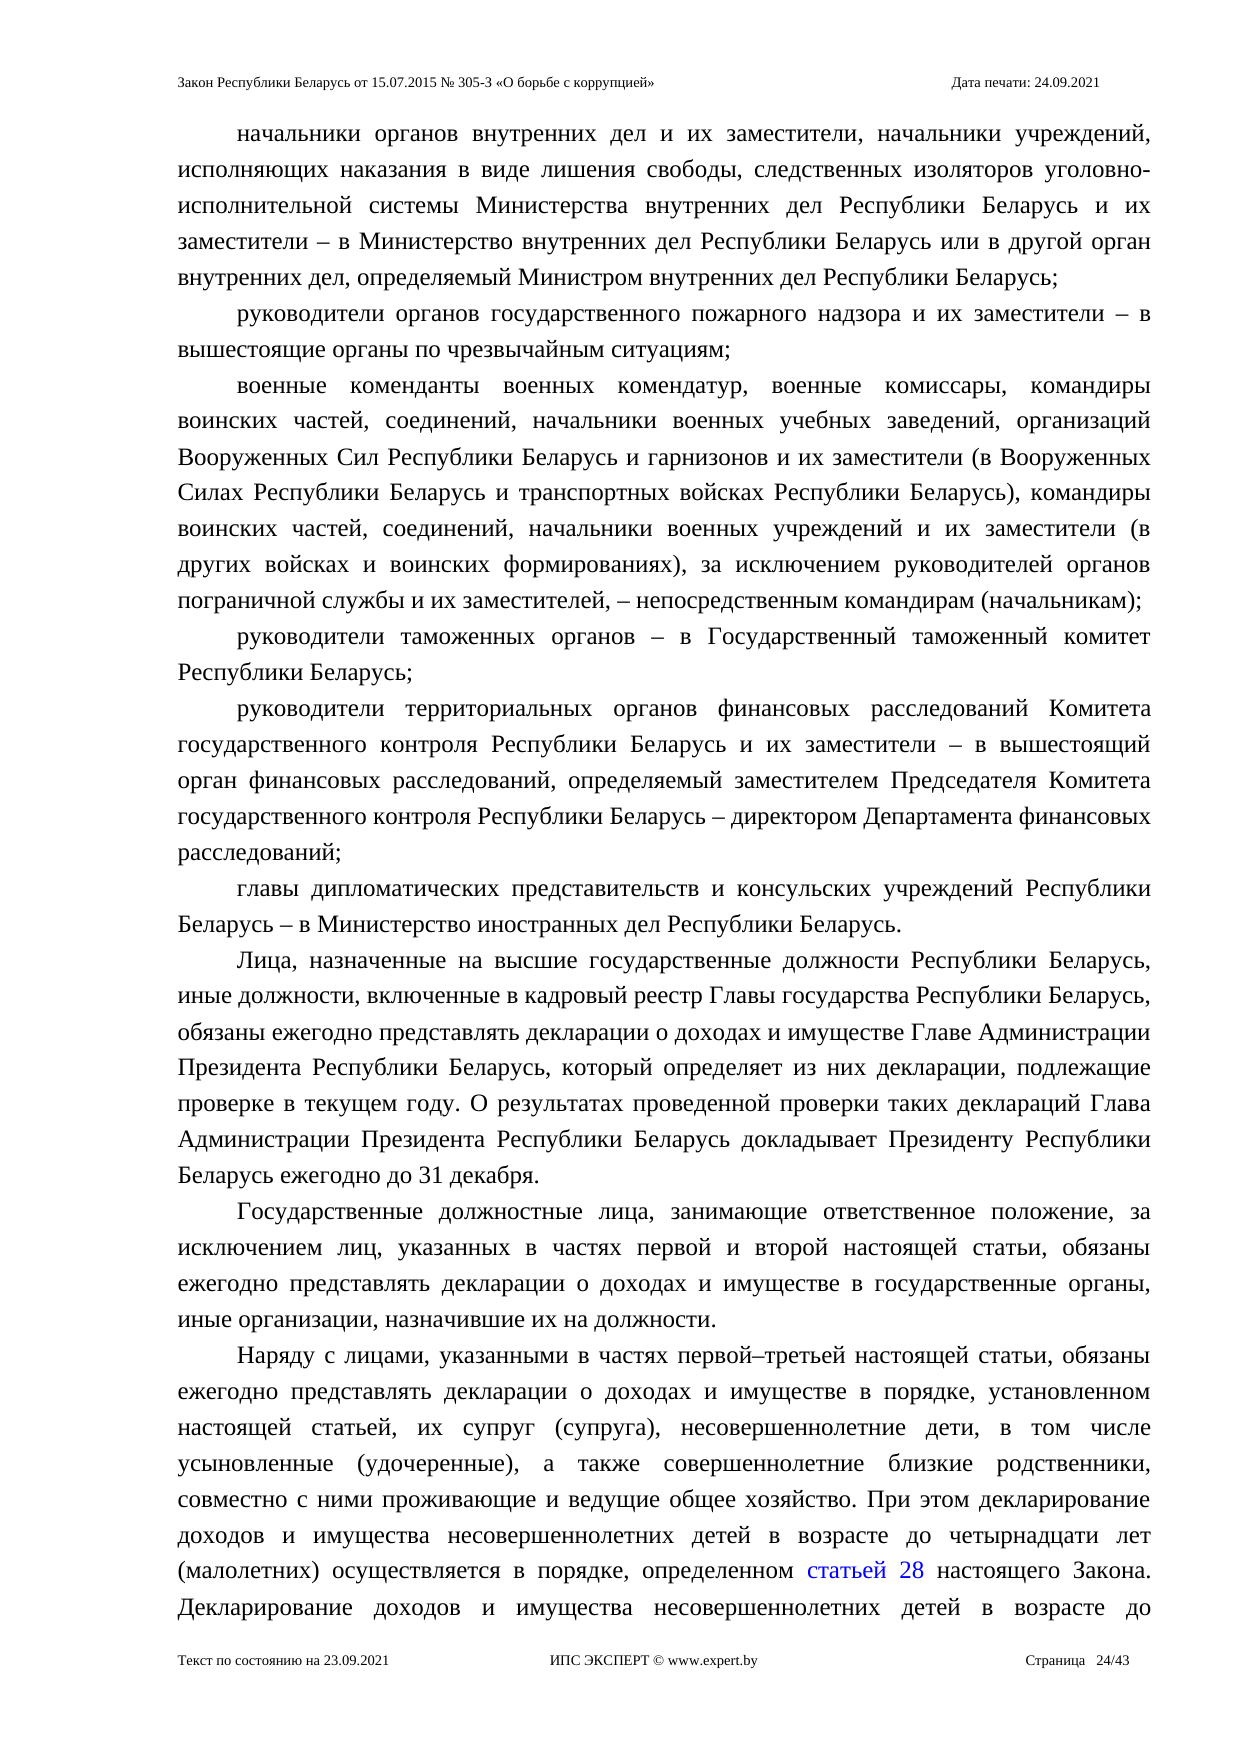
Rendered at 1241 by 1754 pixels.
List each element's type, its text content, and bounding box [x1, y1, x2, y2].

text руководители таможенных органов – в Государственный таможенный комитет Республики Беларусь; [177, 621, 1152, 686]
text руководители территориальных органов финансовых расследований Комитета государственного контроля Республики Беларусь и их заместители – в вышестоящий орган финансовых расследований, определяемый заместителем Председателя Комитета государственного контроля Республики Беларусь – директором Департамента финансовых расследований; [177, 693, 1152, 866]
text Государственные должностные лица, занимающие ответственное положение, за исключением лиц, указанных в частях первой и второй настоящей статьи, обязаны ежегодно представлять декларации о доходах и имуществе в государственные органы, иные организации, назначившие их на должности. [177, 1196, 1152, 1333]
text начальники органов внутренних дел и их заместители, начальники учреждений, исполняющих наказания в виде лишения свободы, следственных изоляторов уголовно-исполнительной системы Министерства внутренних дел Республики Беларусь и их заместители – в Министерство внутренних дел Республики Беларусь или в другой орган внутренних дел, определяемый Министром внутренних дел Республики Беларусь; [177, 118, 1152, 291]
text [177, 1340, 1152, 1620]
text руководители органов государственного пожарного надзора и их заместители – в вышестоящие органы по чрезвычайным ситуациям; [177, 298, 1152, 362]
text Лица, назначенные на высшие государственные должности Республики Беларусь, иные должности, включенные в кадровый реестр Главы государства Республики Беларусь, обязаны ежегодно представлять декларации о доходах и имуществе Главе Администрации Президента Республики Беларусь, который определяет из них декларации, подлежащие проверке в текущем году. О результатах проведенной проверки таких деклараций Глава Администрации Президента Республики Беларусь докладывает Президенту Республики Беларусь ежегодно до 31 декабря. [177, 945, 1152, 1189]
text военные коменданты военных комендатур, военные комиссары, командиры воинских частей, соединений, начальники военных учебных заведений, организаций Вооруженных Сил Республики Беларусь и гарнизонов и их заместители (в Вооруженных Силах Республики Беларусь и транспортных войсках Республики Беларусь), командиры воинских частей, соединений, начальники военных учреждений и их заместители (в других войсках и воинских формированиях), за исключением руководителей органов пограничной службы и их заместителей, – непосредственным командирам (начальникам); [177, 370, 1152, 614]
text главы дипломатических представительств и консульских учреждений Республики Беларусь – в Министерство иностранных дел Республики Беларусь. [177, 873, 1152, 937]
